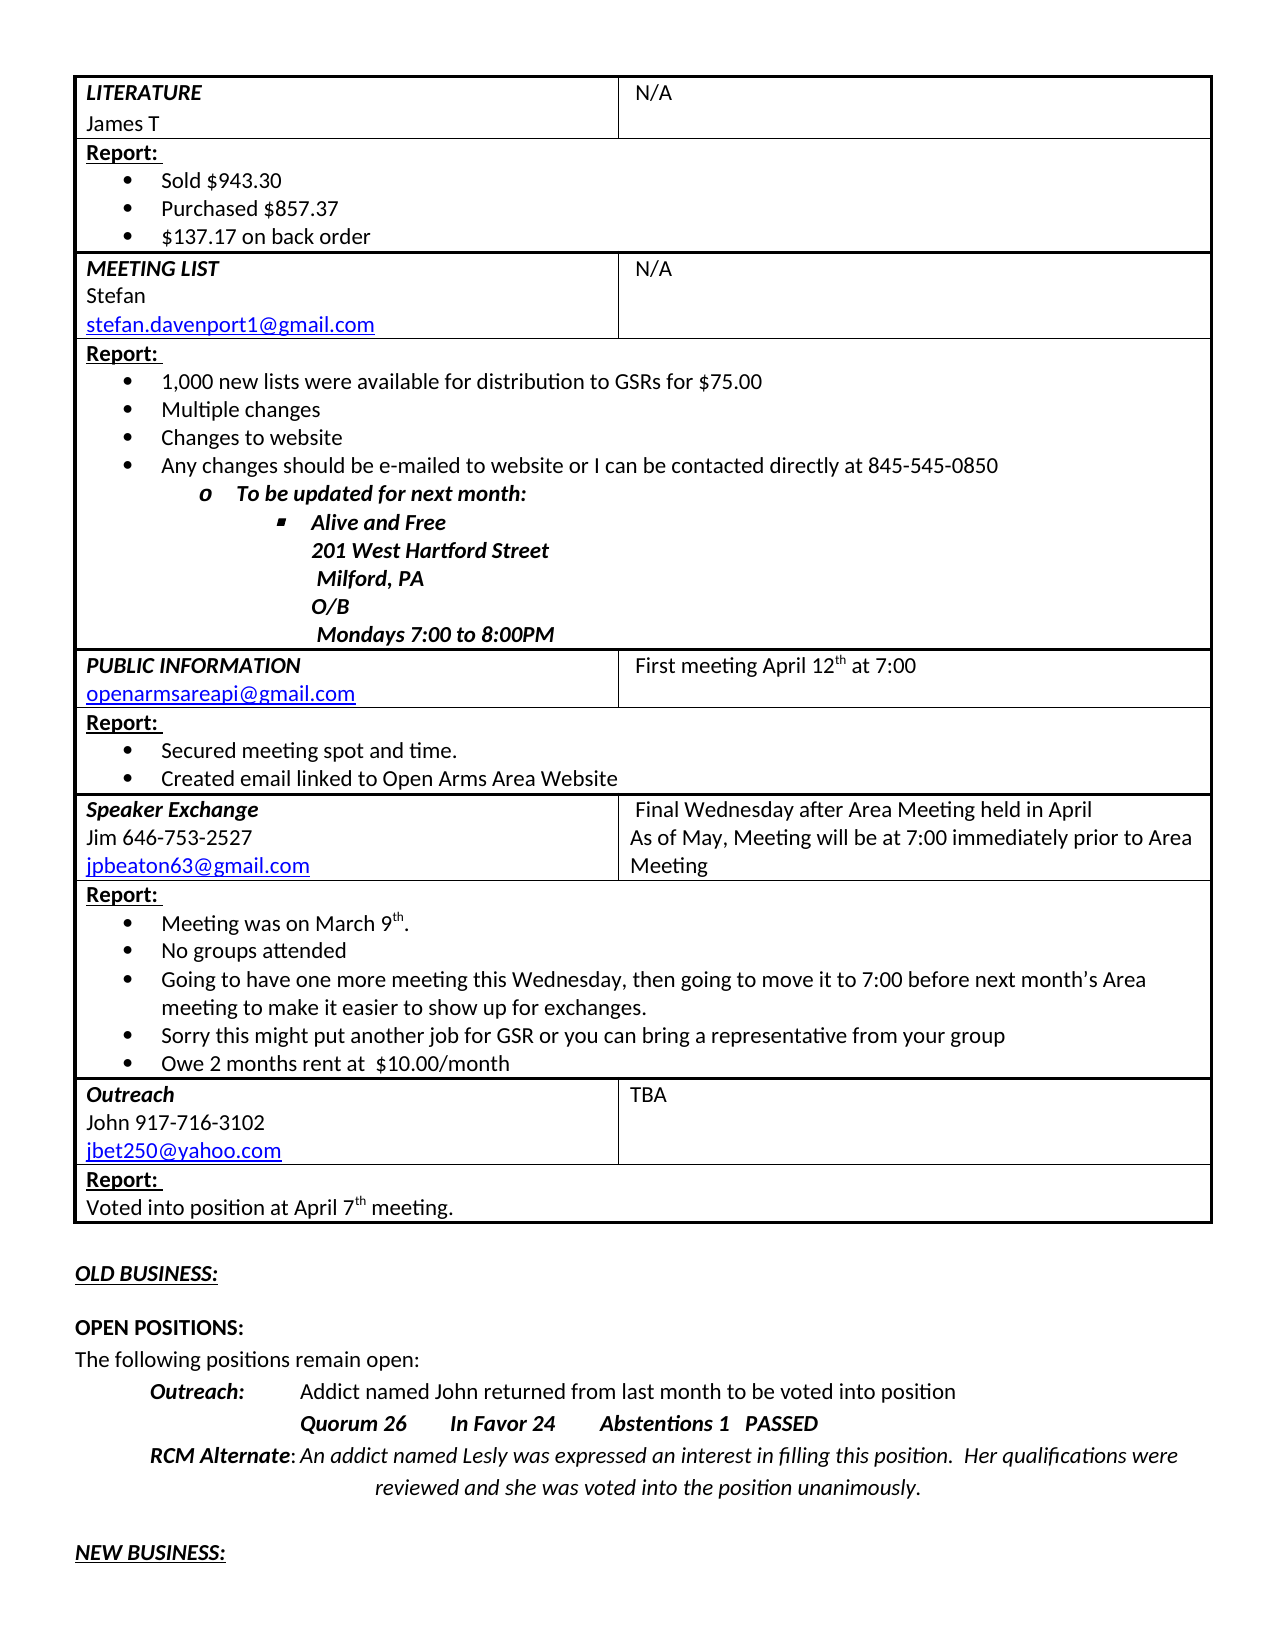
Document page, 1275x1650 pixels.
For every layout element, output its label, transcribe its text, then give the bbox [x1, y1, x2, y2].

text Quorum 26 In Favor 24 Abstentions 1 PASSED [75, 1409, 1200, 1437]
table_cell N/A [619, 254, 1210, 338]
text RCM Alternate: An addict named Lesly was expressed an interest in filling this position. Her qualifications were reviewed and she was voted into the position unanimously. [75, 1441, 1200, 1502]
text Outreach: Addict named John returned from last month to be voted into position [75, 1377, 1200, 1405]
table_cell First meeting April 12th at 7:00 [619, 651, 1210, 707]
text The following positions remain open: [75, 1345, 1200, 1373]
table_cell Report: 1,000 new lists were available for distribution to GSRs for $75.00 Multiple changes Changes to website Any changes should be e-mailed to website or I can be contacted directly at 845-545-0850 To be updated for next month: Alive and Free 201 West Hartford Street Milford, PA O/B Mondays 7:00 to 8:00PM [77, 339, 1210, 648]
table_cell Report: Voted into position at April 7th meeting. [77, 1165, 1210, 1221]
table_cell Report: Sold $943.30 Purchased $857.37 $137.17 on back order [77, 139, 1210, 251]
text OLD BUSINESS: [75, 1259, 1200, 1288]
text OPEN POSITIONS: [75, 1313, 1200, 1341]
table_cell Report: Secured meeting spot and time. Created email linked to Open Arms Area Website [77, 708, 1210, 792]
table_cell PUBLIC INFORMATION openarmsareapi@gmail.com [77, 651, 618, 707]
table_cell MEETING LIST Stefan stefan.davenport1@gmail.com [77, 254, 618, 338]
table_cell Final Wednesday after Area Meeting held in April As of May, Meeting will be at 7:00 immediately prior to Area Meeting [619, 796, 1210, 879]
table_cell Report: Meeting was on March 9th. No groups attended Going to have one more meeting this Wednesday, then going to move it to 7:00 before next month’s Area meeting to make it easier to show up for exchanges. Sorry this might put another job for GSR or you can bring a representative from your group Owe 2 months rent at $10.00/month [77, 881, 1210, 1077]
table_cell TBA [619, 1080, 1210, 1164]
table_cell N/A [619, 78, 1210, 137]
table_cell Outreach John 917-716-3102 jbet250@yahoo.com [77, 1080, 618, 1164]
table_cell Speaker Exchange Jim 646-753-2527 jpbeaton63@gmail.com [77, 796, 618, 879]
text NEW BUSINESS: [75, 1538, 1200, 1566]
table_cell LITERATURE James T [77, 78, 618, 137]
